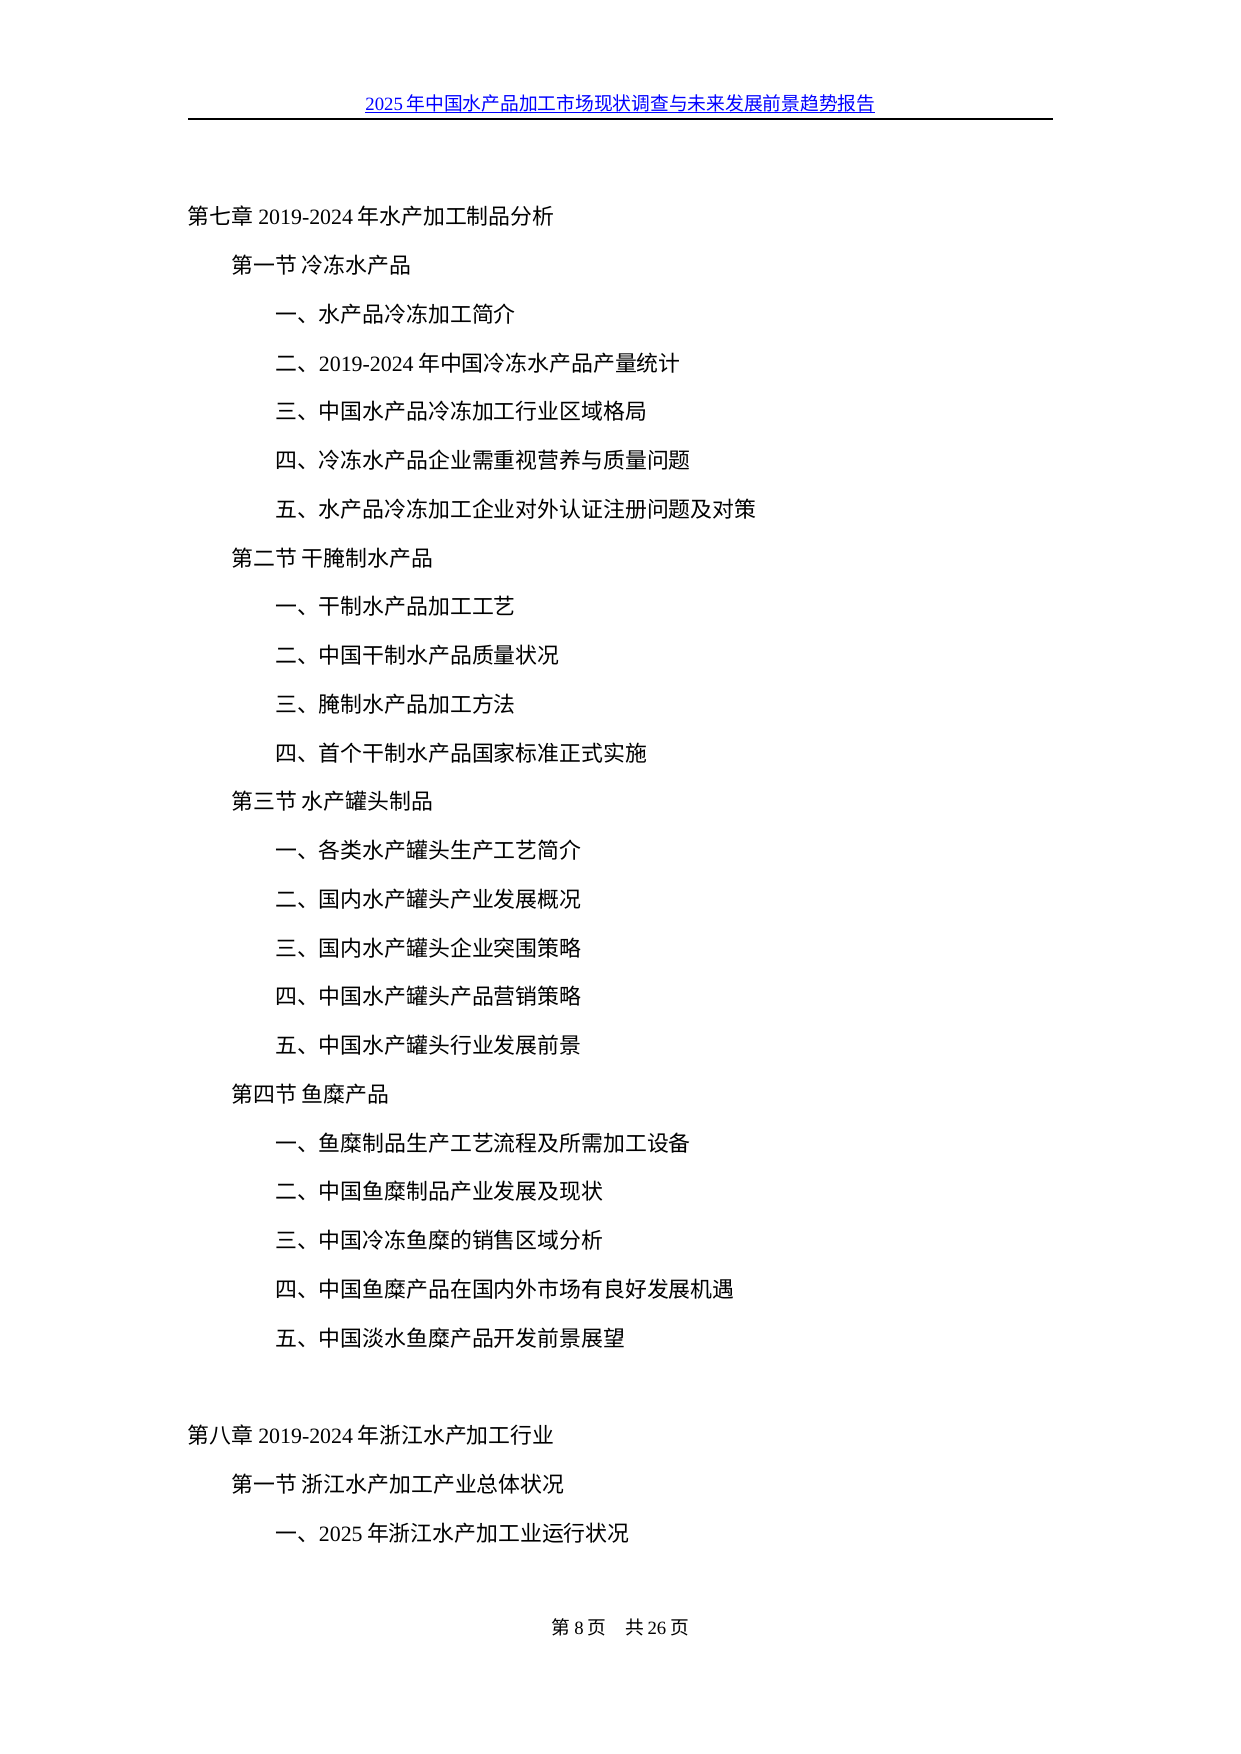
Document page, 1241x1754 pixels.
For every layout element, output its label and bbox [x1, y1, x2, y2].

text [187, 150, 1053, 1548]
